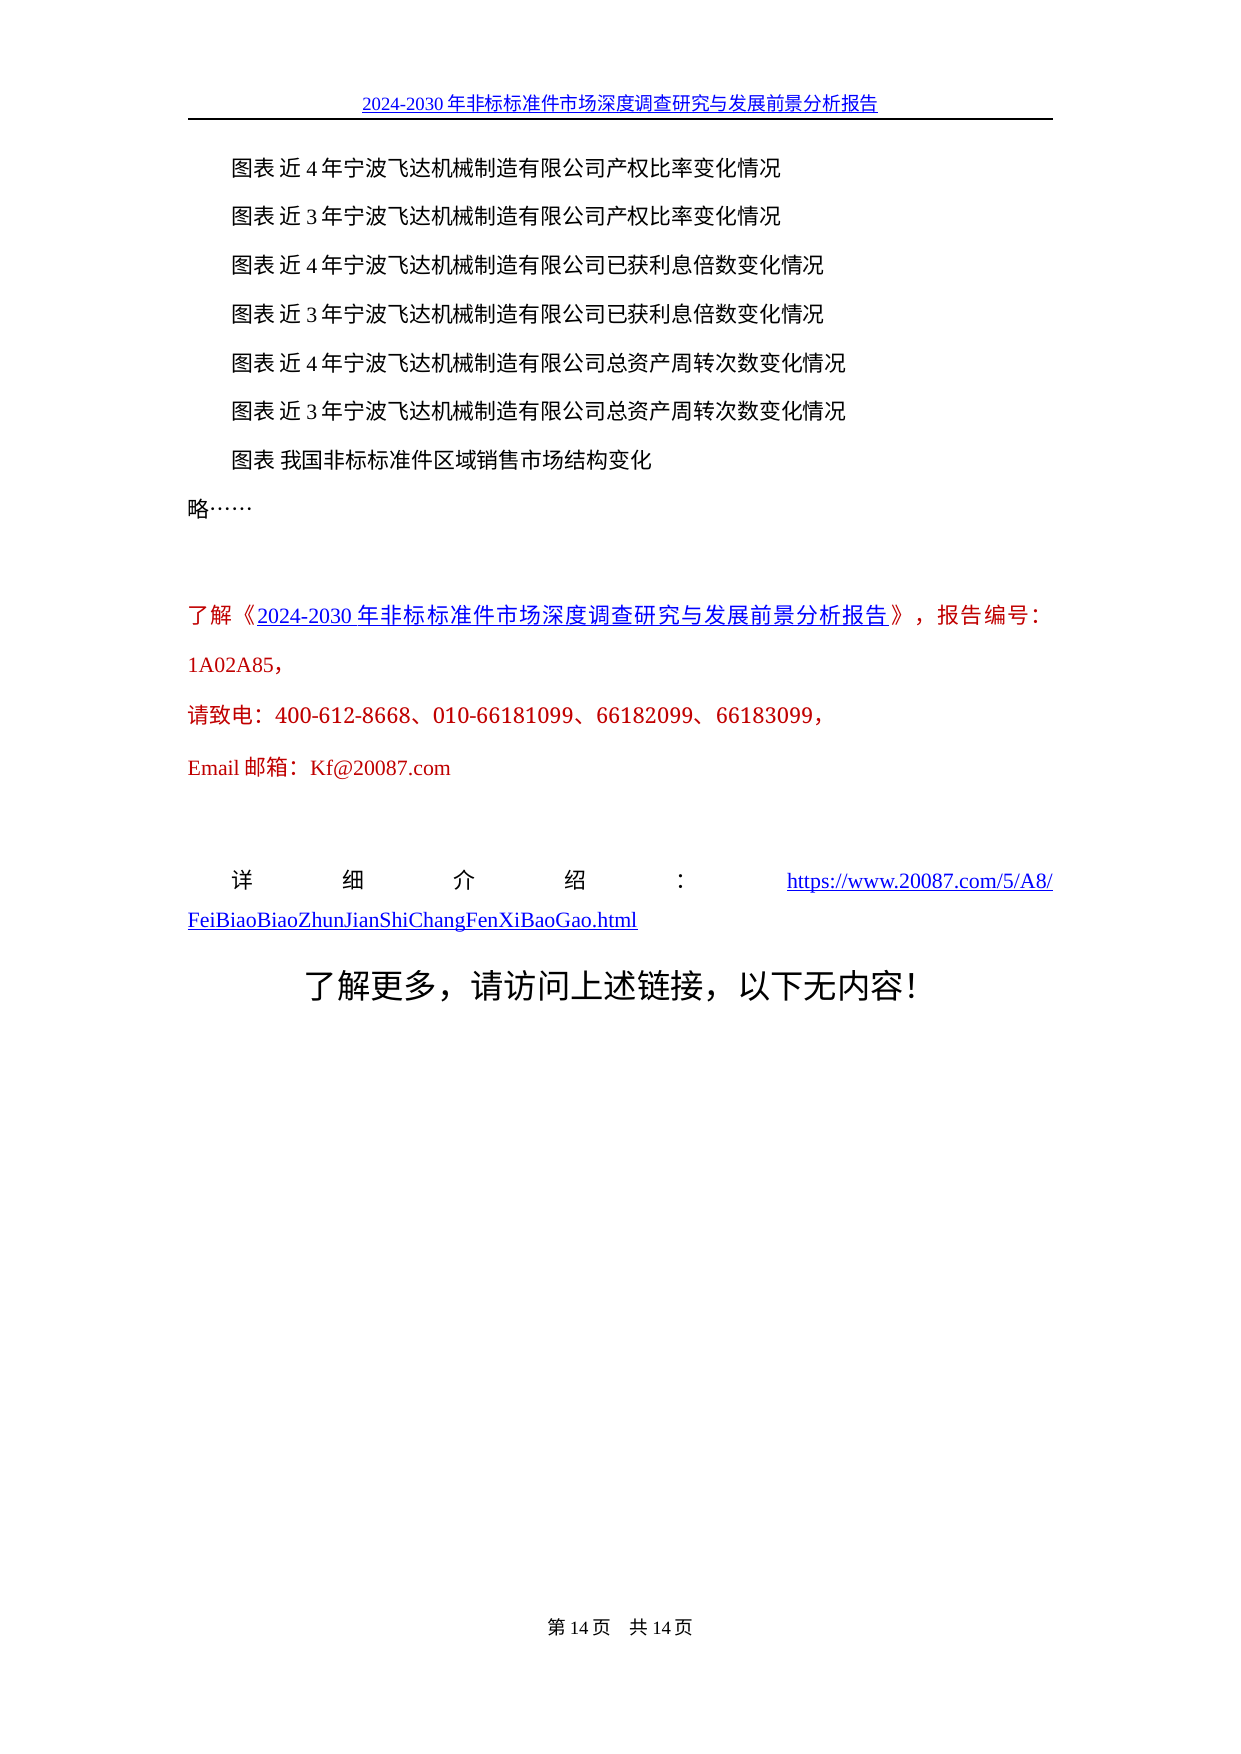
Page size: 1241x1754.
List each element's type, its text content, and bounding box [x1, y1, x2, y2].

text 了解《2024-2030年非标标准件市场深度调查研究与发展前景分析报告》，报告编号：1A02A85， [187, 598, 1053, 679]
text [187, 150, 1053, 524]
title 了解更多，请访问上述链接，以下无内容！ [187, 952, 1053, 1017]
text 请致电：400-612-8668、010-66181099、66182099、66183099， [187, 698, 1053, 731]
text Email邮箱：Kf@20087.com [187, 750, 1053, 782]
text 详细介绍：https://www.20087.com/5/A8/FeiBiaoBiaoZhunJianShiChangFenXiBaoGao.html [187, 863, 1053, 936]
